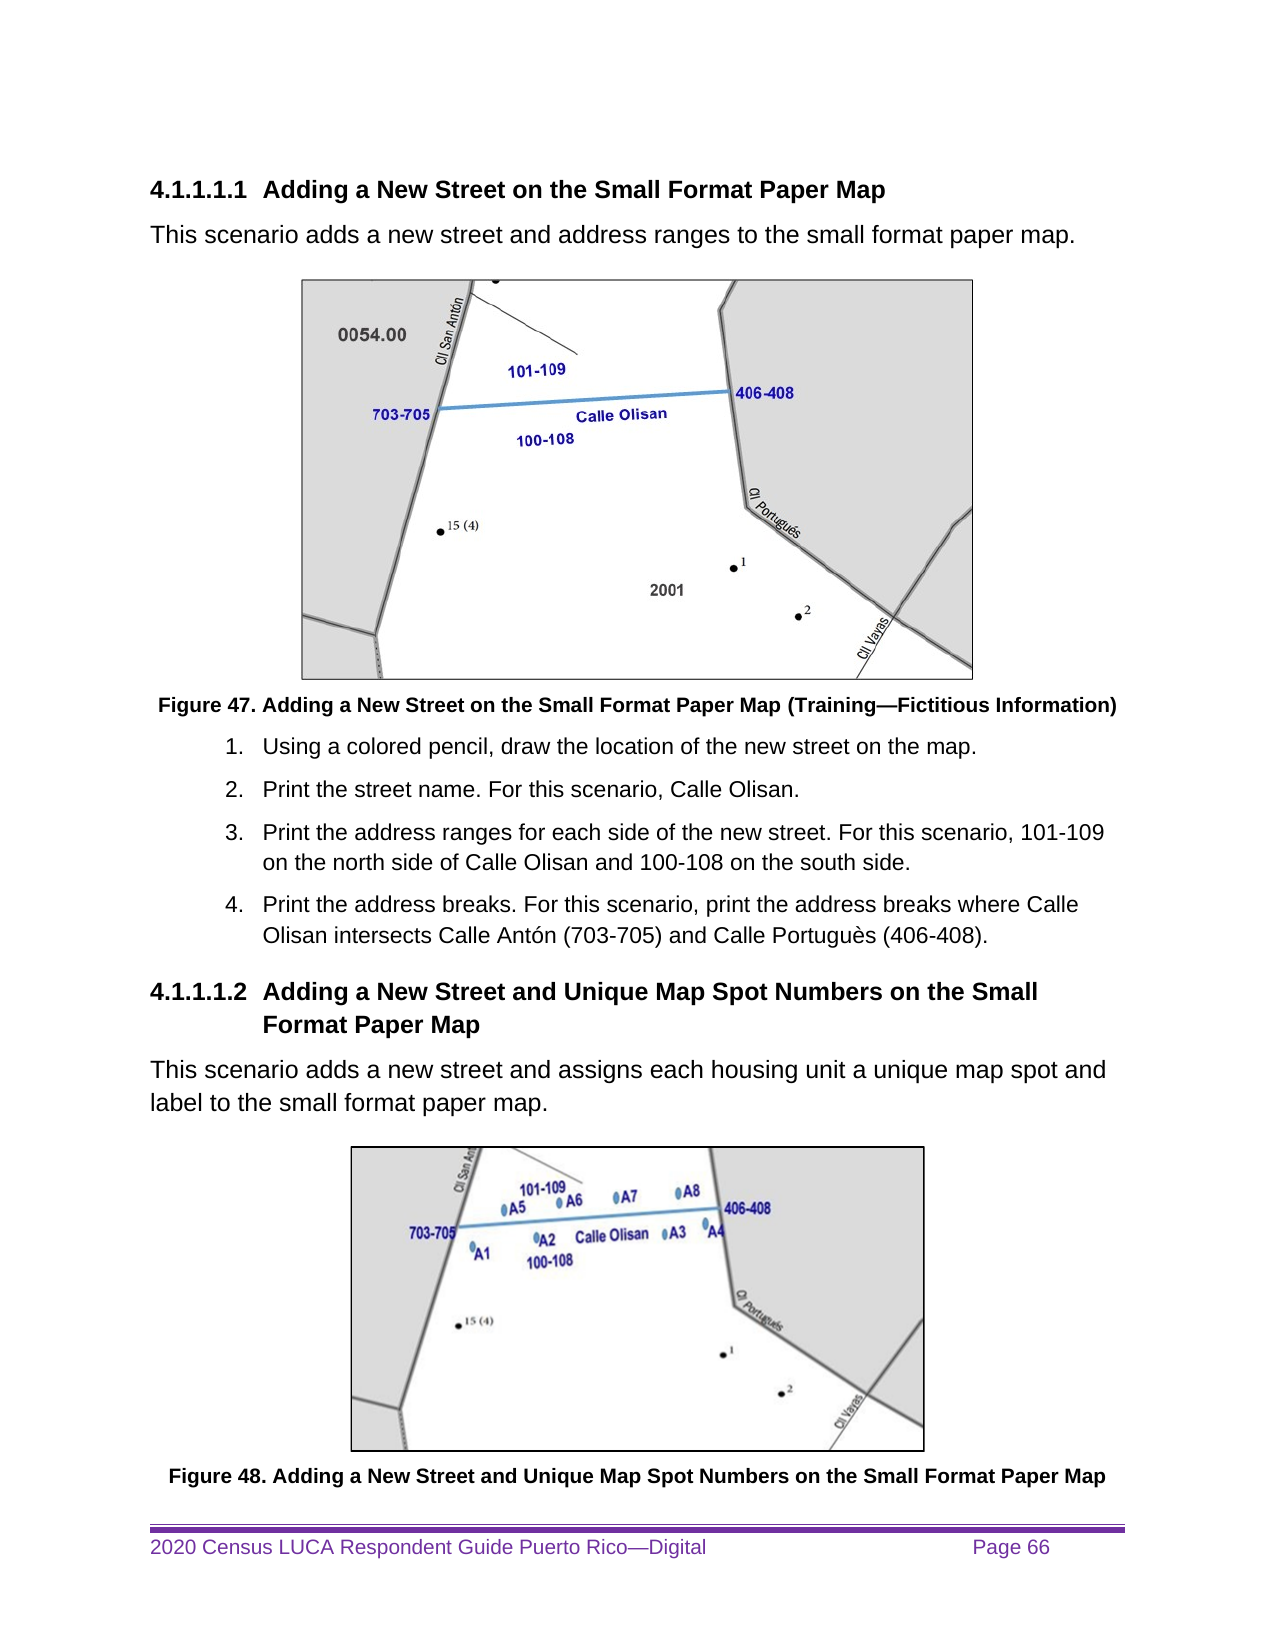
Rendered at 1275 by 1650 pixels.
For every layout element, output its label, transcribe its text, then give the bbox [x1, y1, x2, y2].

text This scenario adds a new street and assigns each housing unit a unique map spot and label to the small format paper map. [150, 1055, 1125, 1117]
text Print the address breaks. For this scenario, print the address breaks where Calle Olisan intersects Calle Antón (703-705) and Calle Portuguès (406-408). [225, 891, 1125, 948]
text Using a colored pencil, draw the location of the new street on the map. [225, 733, 1125, 759]
text Print the street name. For this scenario, Calle Olisan. [225, 776, 1125, 802]
text This scenario adds a new street and address ranges to the small format paper map. [150, 221, 1125, 249]
subtitle Adding a New Street on the Small Format Paper Map [150, 175, 1125, 204]
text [150, 1464, 1125, 1488]
subtitle Adding a New Street and Unique Map Spot Numbers on the Small Format Paper Map [150, 977, 1125, 1039]
picture [300, 278, 976, 681]
text Print the address ranges for each side of the new street. For this scenario, 101-109 on the north side of Calle Olisan and 100-108 on the south side. [225, 818, 1125, 875]
picture [350, 1146, 925, 1452]
text Figure 47. Adding a New Street on the Small Format Paper Map (Training—Fictitious Information) [150, 693, 1125, 717]
